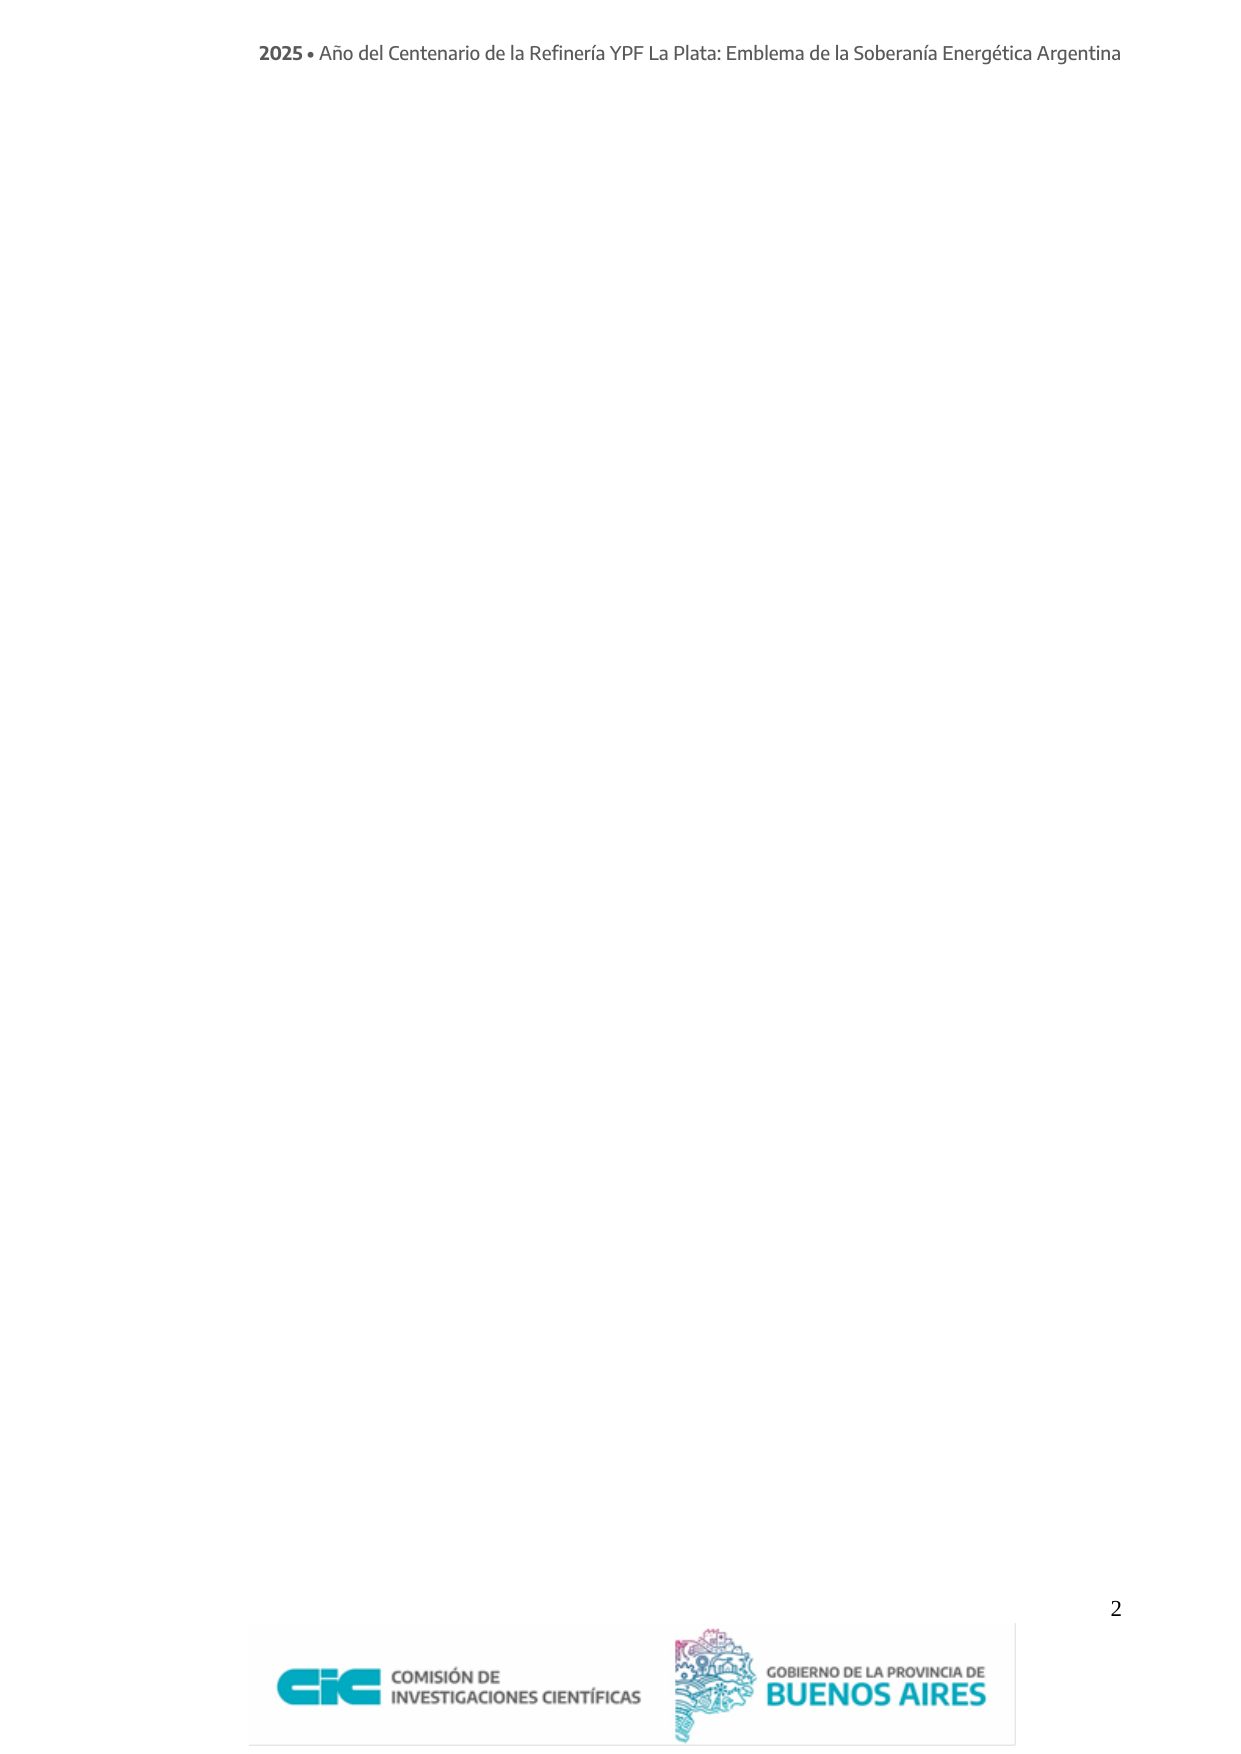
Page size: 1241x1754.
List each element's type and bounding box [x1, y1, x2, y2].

picture [248, 1623, 1017, 1747]
